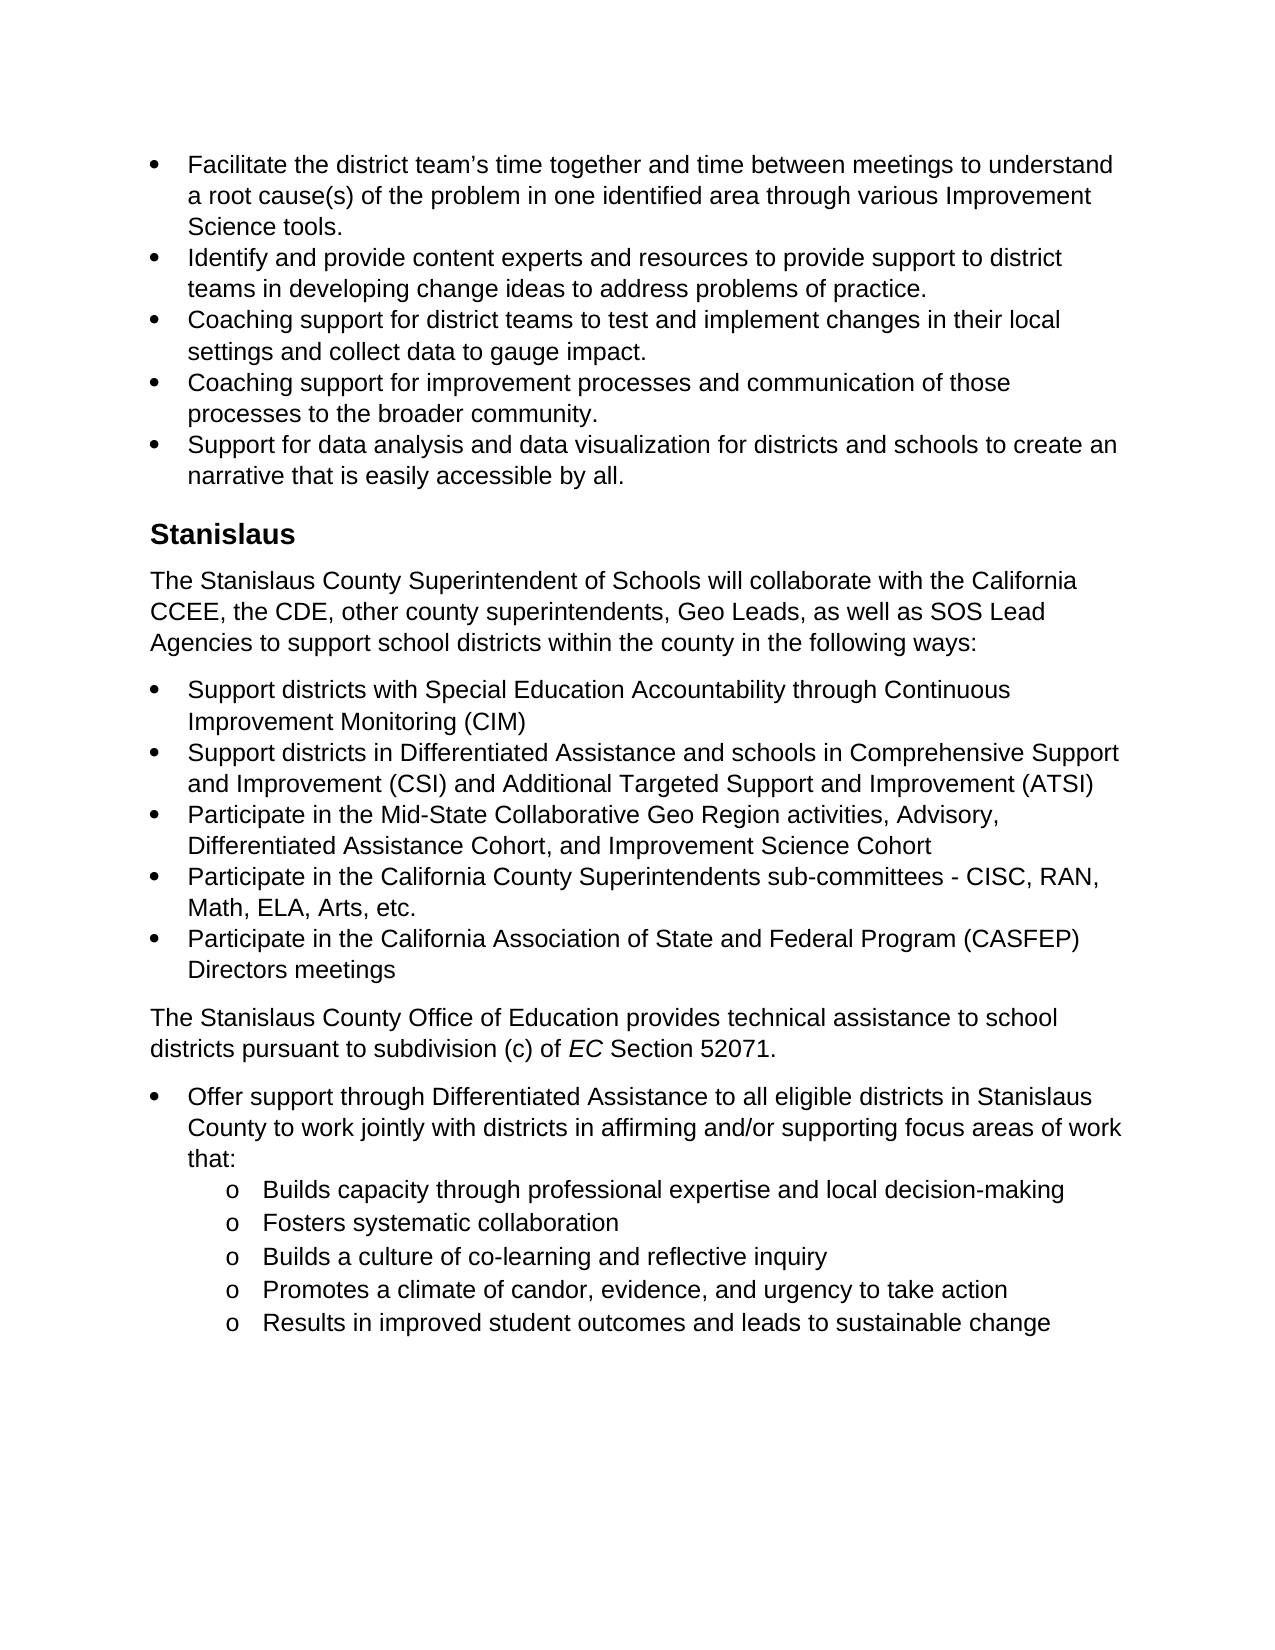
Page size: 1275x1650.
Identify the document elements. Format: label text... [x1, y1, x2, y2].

list Support districts in Differentiated Assistance and schools in Comprehensive Support and Improvement (CSI) and Additional Targeted Support and Improvement (ATSI) [150, 738, 1125, 797]
list Offer support through Differentiated Assistance to all eligible districts in Stanislaus County to work jointly with districts in affirming and/or supporting focus areas of work that: [150, 1082, 1125, 1173]
list Coaching support for district teams to test and implement changes in their local settings and collect data to gauge impact. [150, 305, 1125, 365]
list Identify and provide content experts and resources to provide support to district teams in developing change ideas to address problems of practice. [150, 243, 1125, 303]
subtitle Stanislaus [150, 517, 1125, 551]
list Participate in the California County Superintendents sub-committees - CISC, RAN, Math, ELA, Arts, etc. [150, 862, 1125, 922]
text The Stanislaus County Office of Education provides technical assistance to school districts pursuant to subdivision (c) of EC Section 52071. [150, 1003, 1125, 1063]
list Participate in the California Association of State and Federal Program (CASFEP) Directors meetings [150, 924, 1125, 984]
text The Stanislaus County Superintendent of Schools will collaborate with the California CCEE, the CDE, other county superintendents, Geo Leads, as well as SOS Lead Agencies to support school districts within the county in the following ways: [150, 566, 1125, 656]
list Builds capacity through professional expertise and local decision-making [225, 1175, 1125, 1206]
list Fosters systematic collaboration [225, 1208, 1125, 1239]
list Participate in the Mid-State Collaborative Geo Region activities, Advisory, Differentiated Assistance Cohort, and Improvement Science Cohort [150, 800, 1125, 860]
list Coaching support for improvement processes and communication of those processes to the broader community. [150, 368, 1125, 427]
list Support for data analysis and data visualization for districts and schools to create an narrative that is easily accessible by all. [150, 430, 1125, 490]
list Builds a culture of co-learning and reflective inquiry [225, 1242, 1125, 1273]
list Facilitate the district team’s time together and time between meetings to understand a root cause(s) of the problem in one identified area through various Improvement Science tools. [150, 150, 1125, 241]
list Results in improved student outcomes and leads to sustainable change [225, 1308, 1125, 1339]
list Support districts with Special Education Accountability through Continuous Improvement Monitoring (CIM) [150, 675, 1125, 735]
list Promotes a climate of candor, evidence, and urgency to take action [225, 1275, 1125, 1306]
